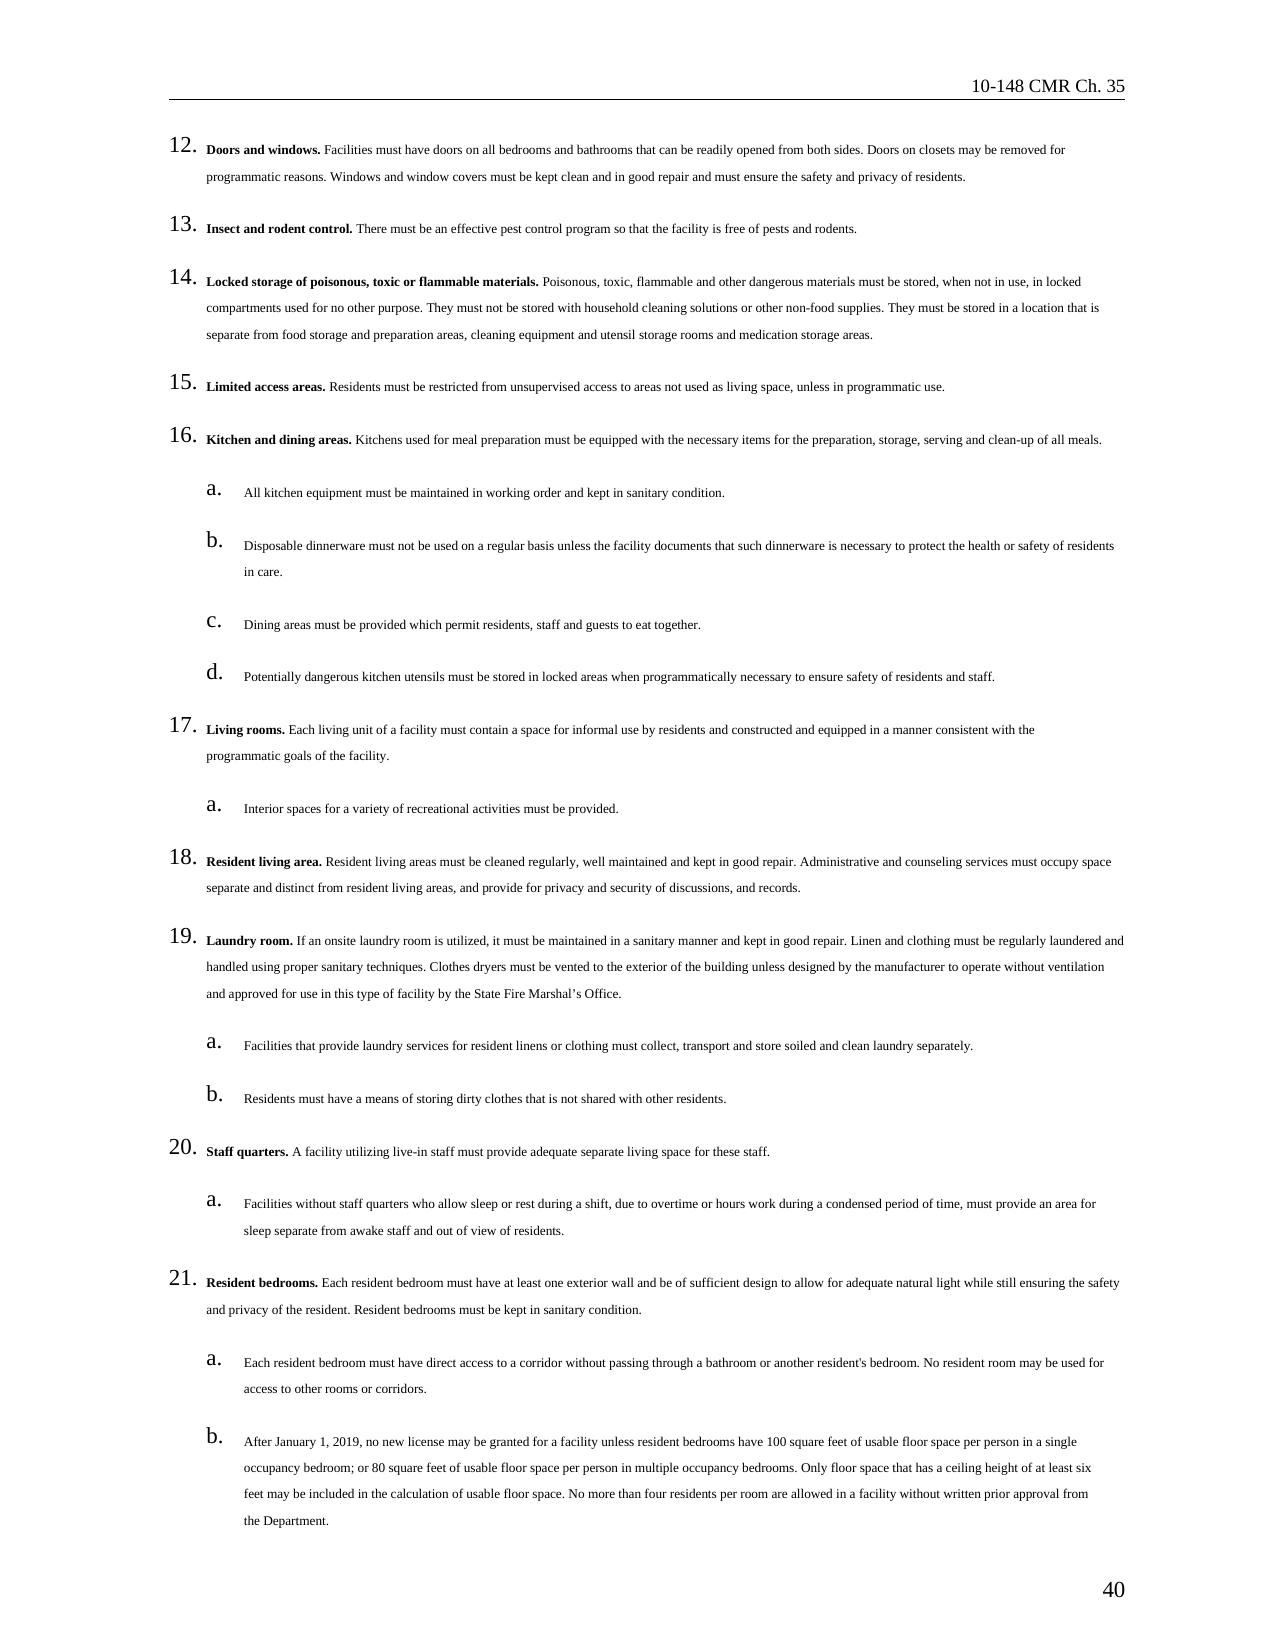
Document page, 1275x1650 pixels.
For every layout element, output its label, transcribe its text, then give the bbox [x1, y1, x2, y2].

list Living rooms. Each living unit of a facility must contain a space for informal use by residents and constructed and equipped in a manner consistent with the programmatic goals of the facility. [169, 711, 1106, 764]
list Doors and windows. Facilities must have doors on all bedrooms and bathrooms that can be readily opened from both sides. Doors on closets may be removed for programmatic reasons. Windows and window covers must be kept clean and in good repair and must ensure the safety and privacy of residents. [169, 131, 1125, 184]
list All kitchen equipment must be maintained in working order and kept in sanitary condition. [206, 474, 1125, 500]
list Staff quarters. A facility utilizing live-in staff must provide adequate separate living space for these staff. [169, 1133, 1125, 1159]
list Resident bedrooms. Each resident bedroom must have at least one exterior wall and be of sufficient design to allow for adequate natural light while still ensuring the safety and privacy of the resident. Resident bedrooms must be kept in sanitary condition. [169, 1264, 1125, 1317]
list Disposable dinnerware must not be used on a regular basis unless the facility documents that such dinnerware is necessary to protect the health or safety of residents in care. [206, 527, 1125, 579]
list Resident living area. Resident living areas must be cleaned regularly, well maintained and kept in good repair. Administrative and counseling services must occupy space separate and distinct from resident living areas, and provide for privacy and security of discussions, and records. [169, 843, 1125, 896]
list Facilities that provide laundry services for resident linens or clothing must collect, transport and store soiled and clean laundry separately. [206, 1027, 1125, 1054]
list Each resident bedroom must have direct access to a corridor without passing through a bathroom or another resident's bedroom. No resident room may be used for access to other rooms or corridors. [206, 1343, 1125, 1396]
list Residents must have a means of storing dirty clothes that is not shared with other residents. [206, 1080, 1125, 1106]
list Locked storage of poisonous, toxic or flammable materials. Poisonous, toxic, flammable and other dangerous materials must be stored, when not in use, in locked compartments used for no other purpose. They must not be stored with household cleaning solutions or other non-food supplies. They must be stored in a location that is separate from food storage and preparation areas, cleaning equipment and utensil storage rooms and medication storage areas. [169, 263, 1125, 342]
list After January 1, 2019, no new license may be granted for a facility unless resident bedrooms have 100 square feet of usable floor space per person in a single occupancy bedroom; or 80 square feet of usable floor space per person in multiple occupancy bedrooms. Only floor space that has a ceiling height of at least six feet may be included in the calculation of usable floor space. No more than four residents per room are allowed in a facility without written prior approval from the Department. [206, 1423, 1097, 1528]
list Laundry room. If an onsite laundry room is utilized, it must be maintained in a sanitary manner and kept in good repair. Linen and clothing must be regularly laundered and handled using proper sanitary techniques. Clothes dryers must be vented to the exterior of the building unless designed by the manufacturer to operate without ventilation and approved for use in this type of facility by the State Fire Marshal’s Office. [169, 922, 1125, 1001]
list Interior spaces for a variety of recreational activities must be provided. [206, 790, 1106, 816]
list Dining areas must be provided which permit residents, staff and guests to eat together. [206, 606, 1125, 632]
list Kitchen and dining areas. Kitchens used for meal preparation must be equipped with the necessary items for the preparation, storage, serving and clean-up of all meals. [169, 421, 1125, 447]
list Insect and rodent control. There must be an effective pest control program so that the facility is free of pests and rodents. [169, 210, 1125, 237]
list Potentially dangerous kitchen utensils must be stored in locked areas when programmatically necessary to ensure safety of residents and staff. [206, 658, 1125, 685]
list Limited access areas. Residents must be restricted from unsupervised access to areas not used as living space, unless in programmatic use. [169, 368, 1125, 395]
list Facilities without staff quarters who allow sleep or rest during a shift, due to overtime or hours work during a condensed period of time, must provide an area for sleep separate from awake staff and out of view of residents. [206, 1185, 1125, 1238]
